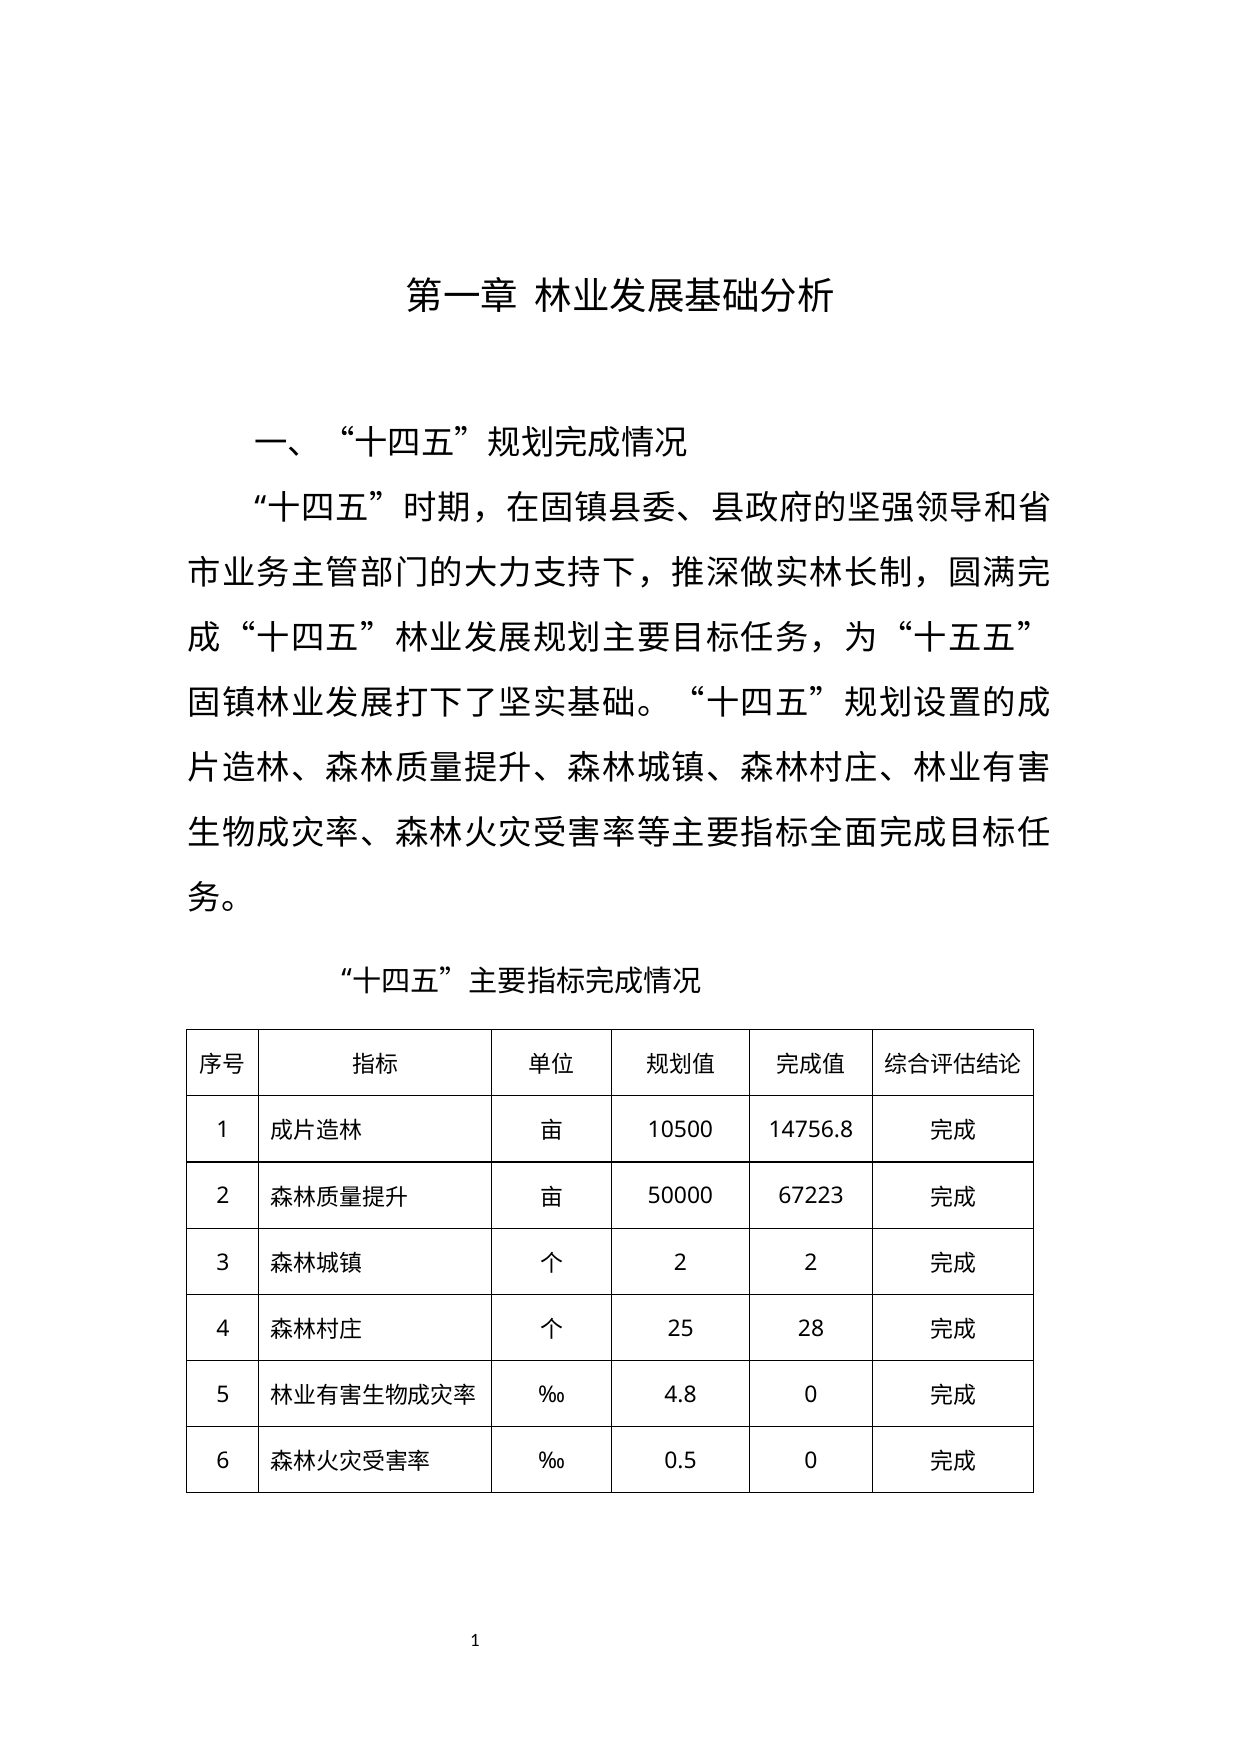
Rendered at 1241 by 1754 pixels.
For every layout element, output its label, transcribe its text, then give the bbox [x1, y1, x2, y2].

table_cell 完成 [873, 1229, 1033, 1293]
table_cell 完成 [873, 1295, 1033, 1359]
table_cell ‰ [492, 1361, 611, 1426]
subtitle 一、“十四五”规划完成情况 [187, 407, 1053, 472]
table_cell 单位 [492, 1030, 611, 1095]
table_header “十四五”主要指标完成情况 [186, 927, 1033, 1029]
table_cell 50000 [612, 1163, 749, 1227]
table_cell 亩 [492, 1163, 611, 1227]
table_cell 25 [612, 1295, 749, 1359]
table_cell 67223 [750, 1163, 872, 1227]
table_cell 0 [750, 1361, 872, 1426]
text “十四五”时期，在固镇县委、县政府的坚强领导和省市业务主管部门的大力支持下，推深做实林长制，圆满完成“十四五”林业发展规划主要目标任务，为“十五五”固镇林业发展打下了坚实基础。“十四五”规划设置的成片造林、森林质量提升、森林城镇、森林村庄、林业有害生物成灾率、森林火灾受害率等主要指标全面完成目标任务。 [187, 472, 1053, 927]
table_cell 2 [187, 1163, 258, 1227]
table_cell 5 [187, 1361, 258, 1426]
table_cell 完成 [873, 1096, 1033, 1161]
table_cell 综合评估结论 [873, 1030, 1033, 1095]
table_cell 10500 [612, 1096, 749, 1161]
table_cell 亩 [492, 1096, 611, 1161]
table_cell 林业有害生物成灾率 [259, 1361, 491, 1426]
table_cell ‰ [492, 1427, 611, 1492]
table_cell 个 [492, 1229, 611, 1293]
table_cell 序号 [187, 1030, 258, 1095]
table_cell 森林火灾受害率 [259, 1427, 491, 1492]
table_cell 规划值 [612, 1030, 749, 1095]
table_cell 0 [750, 1427, 872, 1492]
table_cell 6 [187, 1427, 258, 1492]
table_cell 森林村庄 [259, 1295, 491, 1359]
table_cell 28 [750, 1295, 872, 1359]
table_cell 完成 [873, 1361, 1033, 1426]
table_cell 森林城镇 [259, 1229, 491, 1293]
table_cell 14756.8 [750, 1096, 872, 1161]
table_cell 指标 [259, 1030, 491, 1095]
subtitle 第一章 林业发展基础分析 [187, 261, 1053, 326]
table_cell 完成 [873, 1427, 1033, 1492]
table_cell 4.8 [612, 1361, 749, 1426]
table_cell 森林质量提升 [259, 1163, 491, 1227]
table_cell 2 [750, 1229, 872, 1293]
table_cell 1 [187, 1096, 258, 1161]
table_cell 个 [492, 1295, 611, 1359]
table_cell 4 [187, 1295, 258, 1359]
table_cell 2 [612, 1229, 749, 1293]
table_cell 成片造林 [259, 1096, 491, 1161]
table_cell 3 [187, 1229, 258, 1293]
table_cell 0.5 [612, 1427, 749, 1492]
table_cell 完成 [873, 1163, 1033, 1227]
table_cell 完成值 [750, 1030, 872, 1095]
